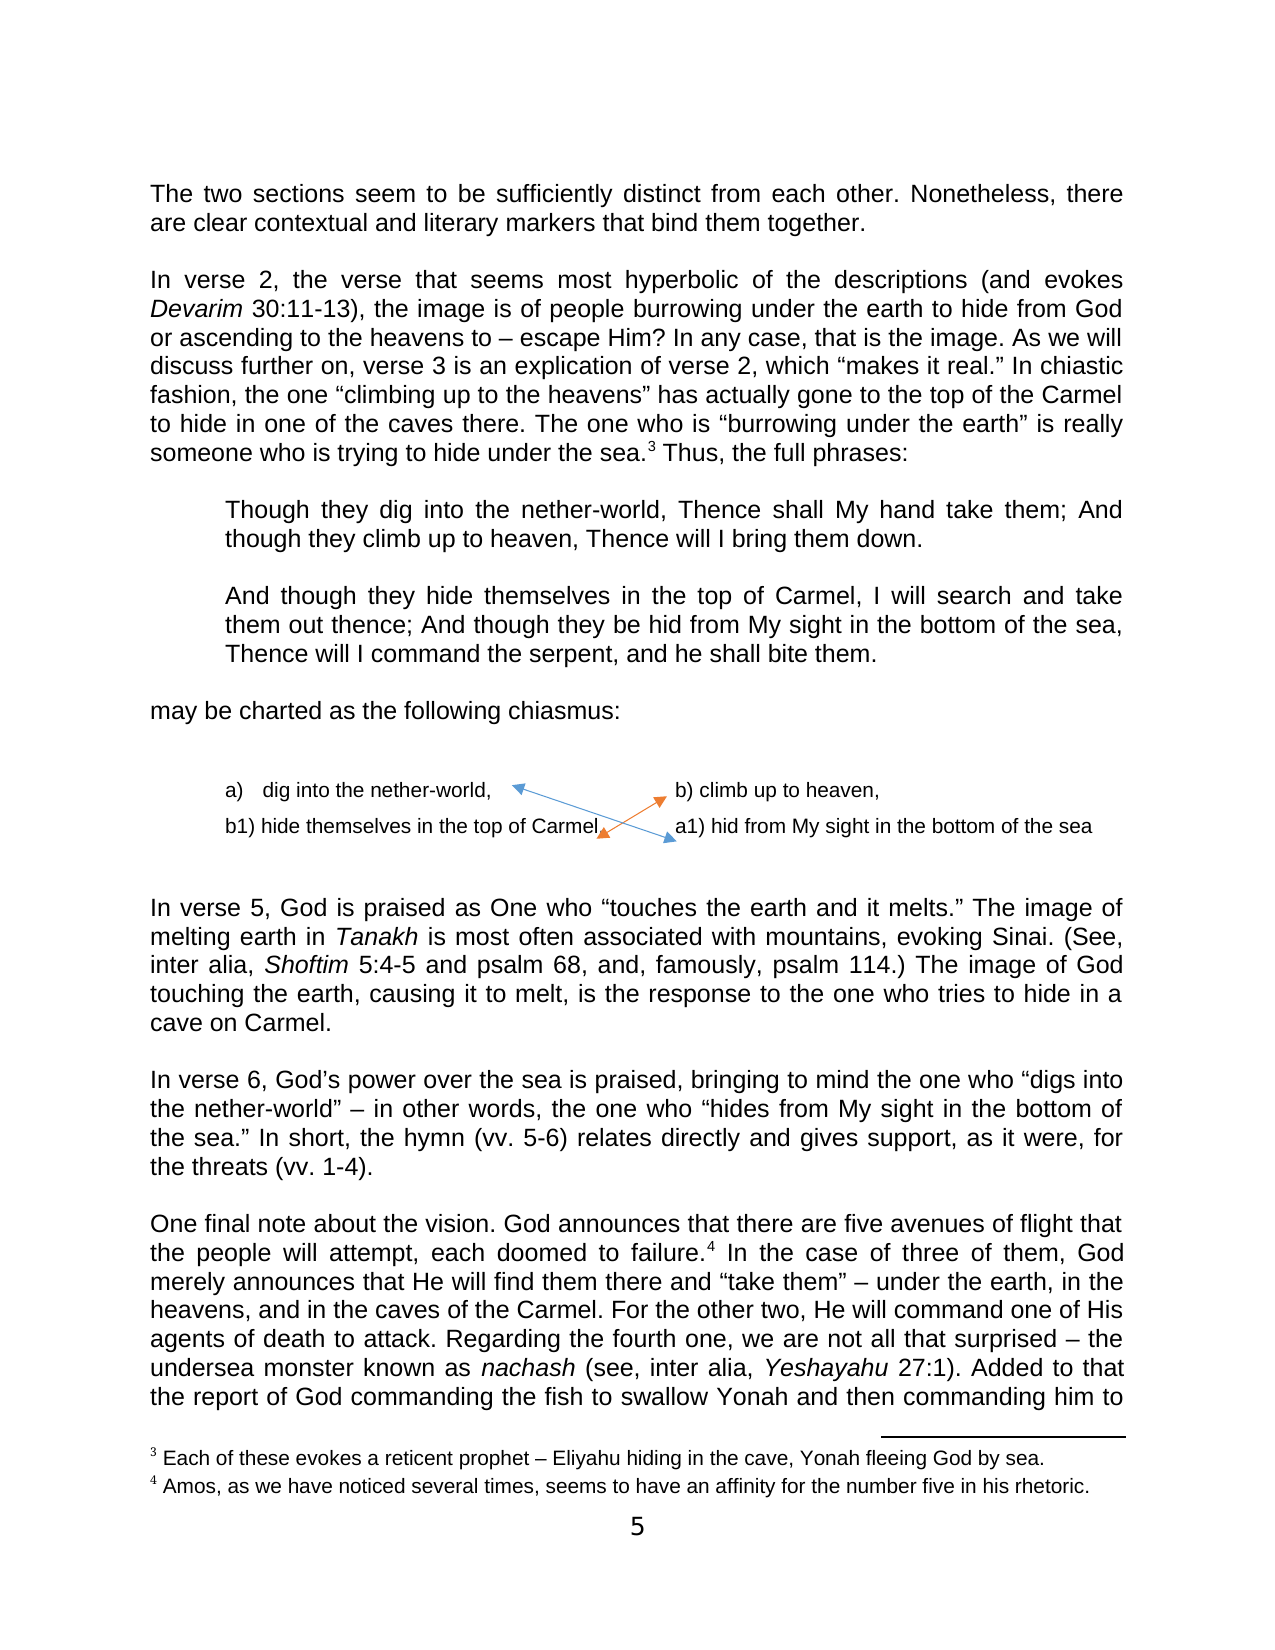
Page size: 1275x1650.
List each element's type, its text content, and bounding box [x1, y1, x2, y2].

text The two sections seem to be sufficiently distinct from each other. Nonetheless, there are clear contextual and literary markers that bind them together. [150, 179, 1125, 236]
text In verse 2, the verse that seems most hyperbolic of the descriptions (and evokes Devarim 30:11-13), the image is of people burrowing under the earth to hide from God or ascending to the heavens to – escape Him? In any case, that is the image. As we will discuss further on, verse 3 is an explication of verse 2, which “makes it real.” In chiastic fashion, the one “climbing up to the heavens” has actually gone to the top of the Carmel to hide in one of the caves there. The one who is “burrowing under the earth” is really someone who is trying to hide under the sea. Thus, the full phrases: [150, 265, 1125, 466]
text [150, 1209, 1125, 1410]
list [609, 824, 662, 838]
text In verse 5, God is praised as One who “touches the earth and it melts.” The image of melting earth in Tanakh is most often associated with mountains, evoking Sinai. (See, inter alia, Shoftim 5:4-5 and psalm 68, and, famously, psalm 114.) The image of God touching the earth, causing it to melt, is the response to the one who tries to hide in a cave on Carmel. [150, 893, 1125, 1036]
text may be charted as the following chiasmus: [150, 696, 1125, 725]
text In verse 6, God’s power over the sea is praised, bringing to mind the one who “digs into the nether-world” – in other words, the one who “hides from My sight in the bottom of the sea.” In short, the hymn (vv. 5-6) relates directly and gives support, as it were, for the threats (vv. 1-4). [150, 1065, 1125, 1180]
list b1) hide themselves in the top of Carmel, a1) hid from My sight in the bottom of the sea [626, 814, 1139, 838]
list dig into the nether-world, b) climb up to heaven, [225, 778, 1139, 802]
text And though they hide themselves in the top of Carmel, I will search and take them out thence; And though they be hid from My sight in the bottom of the sea, Thence will I command the serpent, and he shall bite them. [225, 581, 1125, 667]
list b1) hide themselves in the top of Carmel, a1) hid from My sight in the bottom of the sea [225, 814, 619, 838]
text Though they dig into the nether-world, Thence shall My hand take them; And though they climb up to heaven, Thence will I bring them down. [225, 495, 1125, 552]
